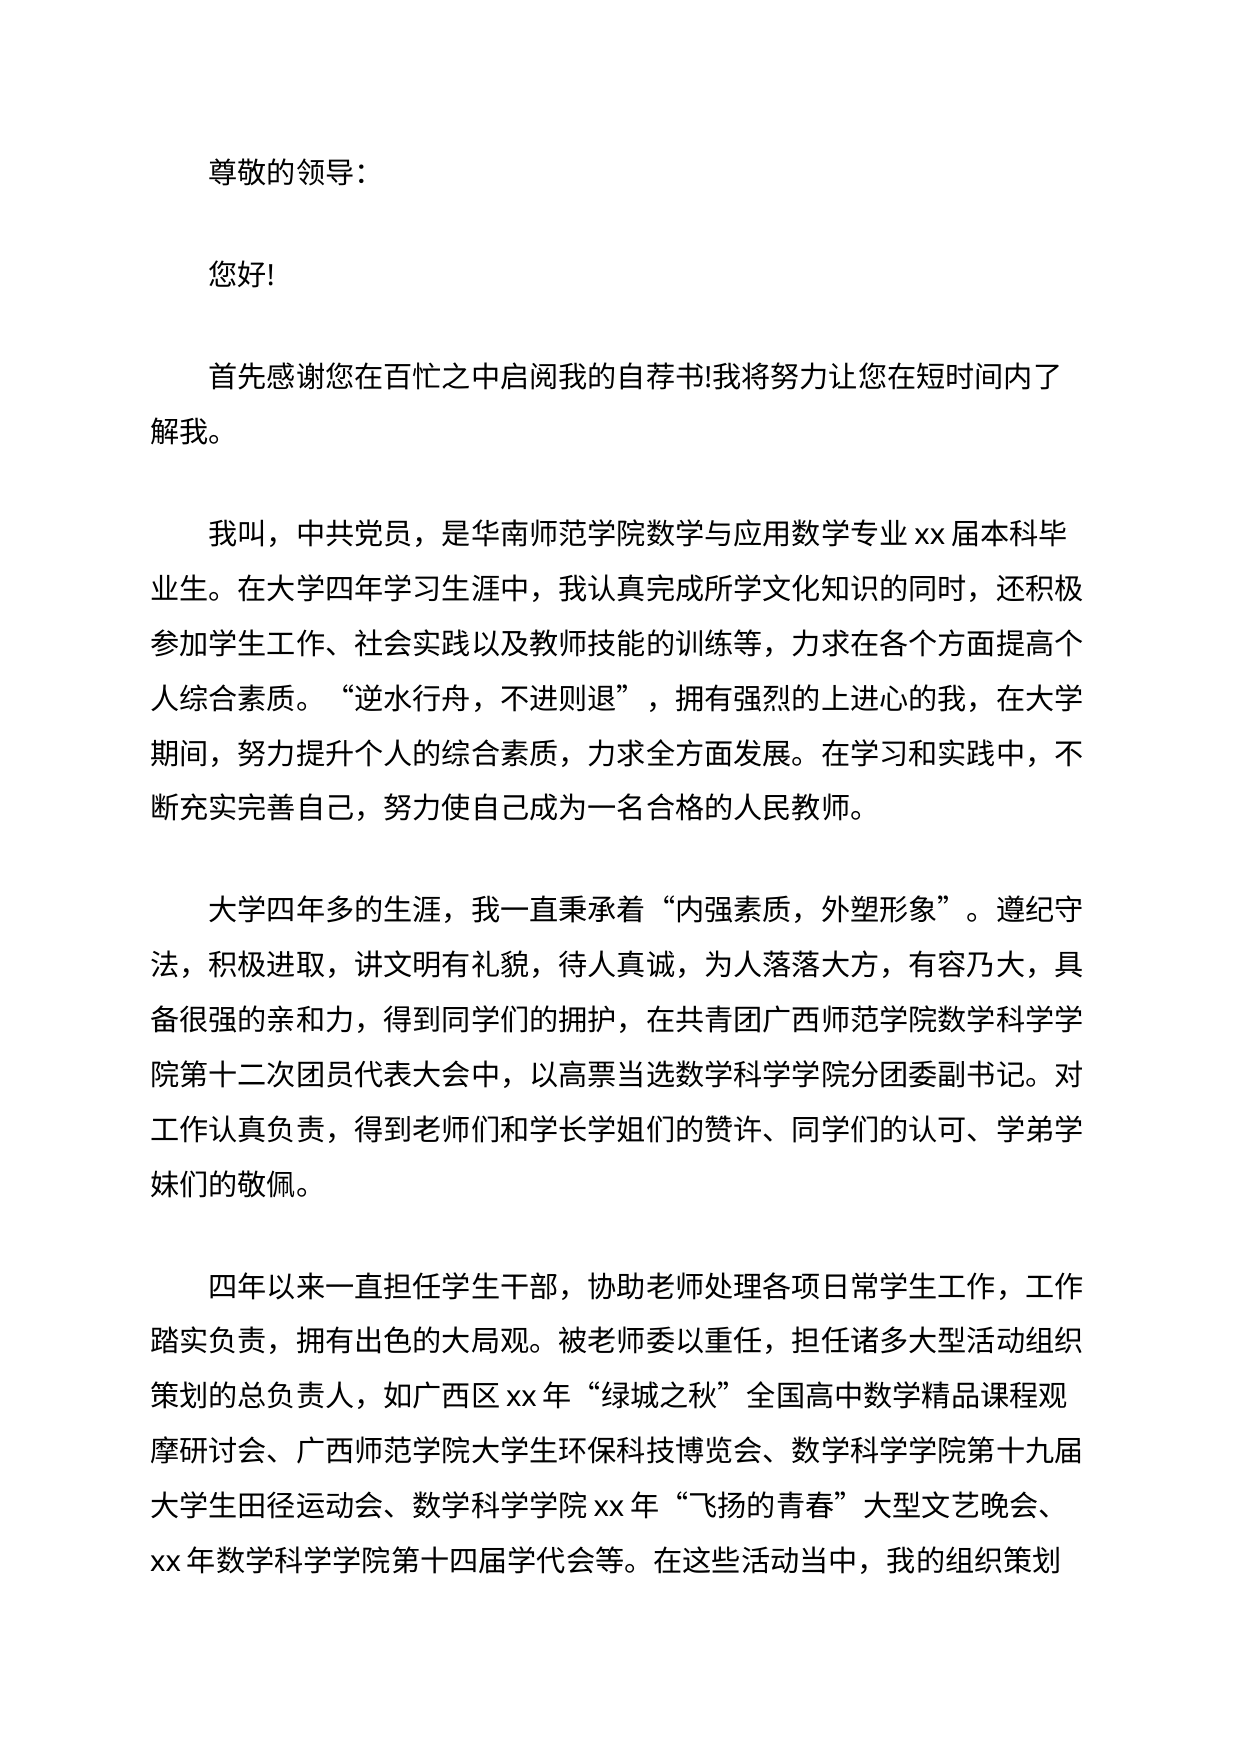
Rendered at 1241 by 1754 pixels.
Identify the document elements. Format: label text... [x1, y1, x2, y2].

text 大学四年多的生涯，我一直秉承着“内强素质，外塑形象”。遵纪守法，积极进取，讲文明有礼貌，待人真诚，为人落落大方，有容乃大，具备很强的亲和力，得到同学们的拥护，在共青团广西师范学院数学科学学院第十二次团员代表大会中，以高票当选数学科学学院分团委副书记。对工作认真负责，得到老师们和学长学姐们的赞许、同学们的认可、学弟学妹们的敬佩。 [150, 887, 1090, 1204]
text 尊敬的领导： [150, 150, 1090, 192]
text 首先感谢您在百忙之中启阅我的自荐书!我将努力让您在短时间内了解我。 [150, 354, 1090, 451]
text 您好! [150, 252, 1090, 294]
text 我叫，中共党员，是华南师范学院数学与应用数学专业xx届本科毕业生。在大学四年学习生涯中，我认真完成所学文化知识的同时，还积极参加学生工作、社会实践以及教师技能的训练等，力求在各个方面提高个人综合素质。“逆水行舟，不进则退”，拥有强烈的上进心的我，在大学期间，努力提升个人的综合素质，力求全方面发展。在学习和实践中，不断充实完善自己，努力使自己成为一名合格的人民教师。 [150, 511, 1090, 827]
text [150, 1263, 1090, 1580]
